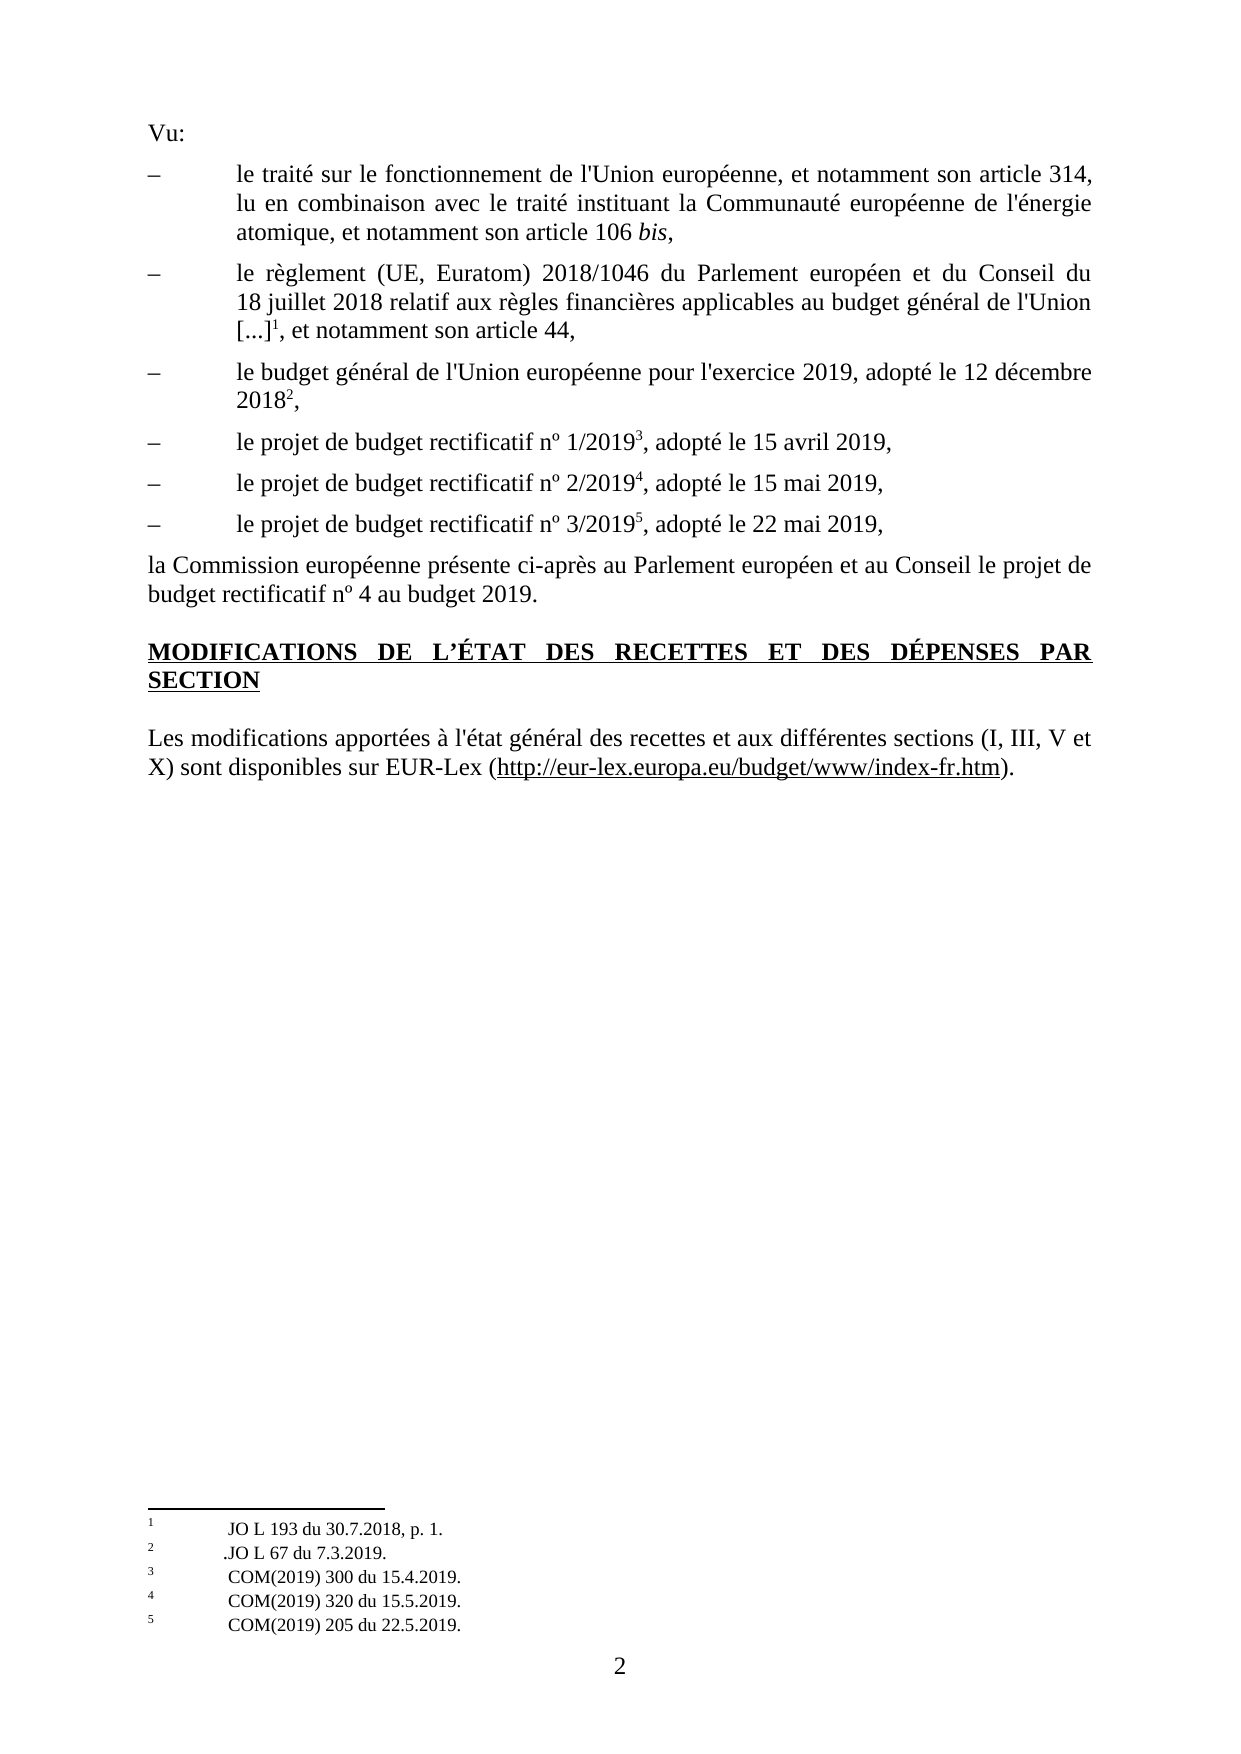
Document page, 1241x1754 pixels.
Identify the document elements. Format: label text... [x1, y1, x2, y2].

text MODIFICATIONS DE L’ÉTAT DES RECETTES ET DES DÉPENSES PAR SECTION [148, 637, 1093, 662]
text la Commission européenne présente ci-après au Parlement européen et au Conseil le projet de budget rectificatif nº 4 au budget 2019. [148, 551, 1093, 608]
text le projet de budget rectificatif nº 2/2019, adopté le 15 mai 2019, [148, 468, 1093, 497]
text le projet de budget rectificatif nº 1/2019, adopté le 15 avril 2019, [148, 427, 1093, 456]
text le traité sur le fonctionnement de l'Union européenne, et notamment son article 314, lu en combinaison avec le traité instituant la Communauté européenne de l'énergie atomique, et notamment son article 106 bis, [148, 159, 1093, 246]
text Les modifications apportées à l'état général des recettes et aux différentes sections (I, III, V et X) sont disponibles sur EUR-Lex (http://eur-lex.europa.eu/budget/www/index-fr.htm). [148, 723, 1093, 781]
text le règlement (UE, Euratom) 2018/1046 du Parlement européen et du Conseil du 18 juillet 2018 relatif aux règles financières applicables au budget général de l'Union [...], et notamment son article 44, [148, 258, 1093, 344]
text le projet de budget rectificatif nº 3/2019, adopté le 22 mai 2019, [148, 509, 1093, 538]
text Vu: [148, 118, 1093, 147]
text MODIFICATIONS DE L’ÉTAT DES RECETTES ET DES DÉPENSES PAR SECTION [148, 663, 1093, 694]
text le budget général de l'Union européenne pour l'exercice 2019, adopté le 12 décembre 2018, [148, 357, 1093, 414]
